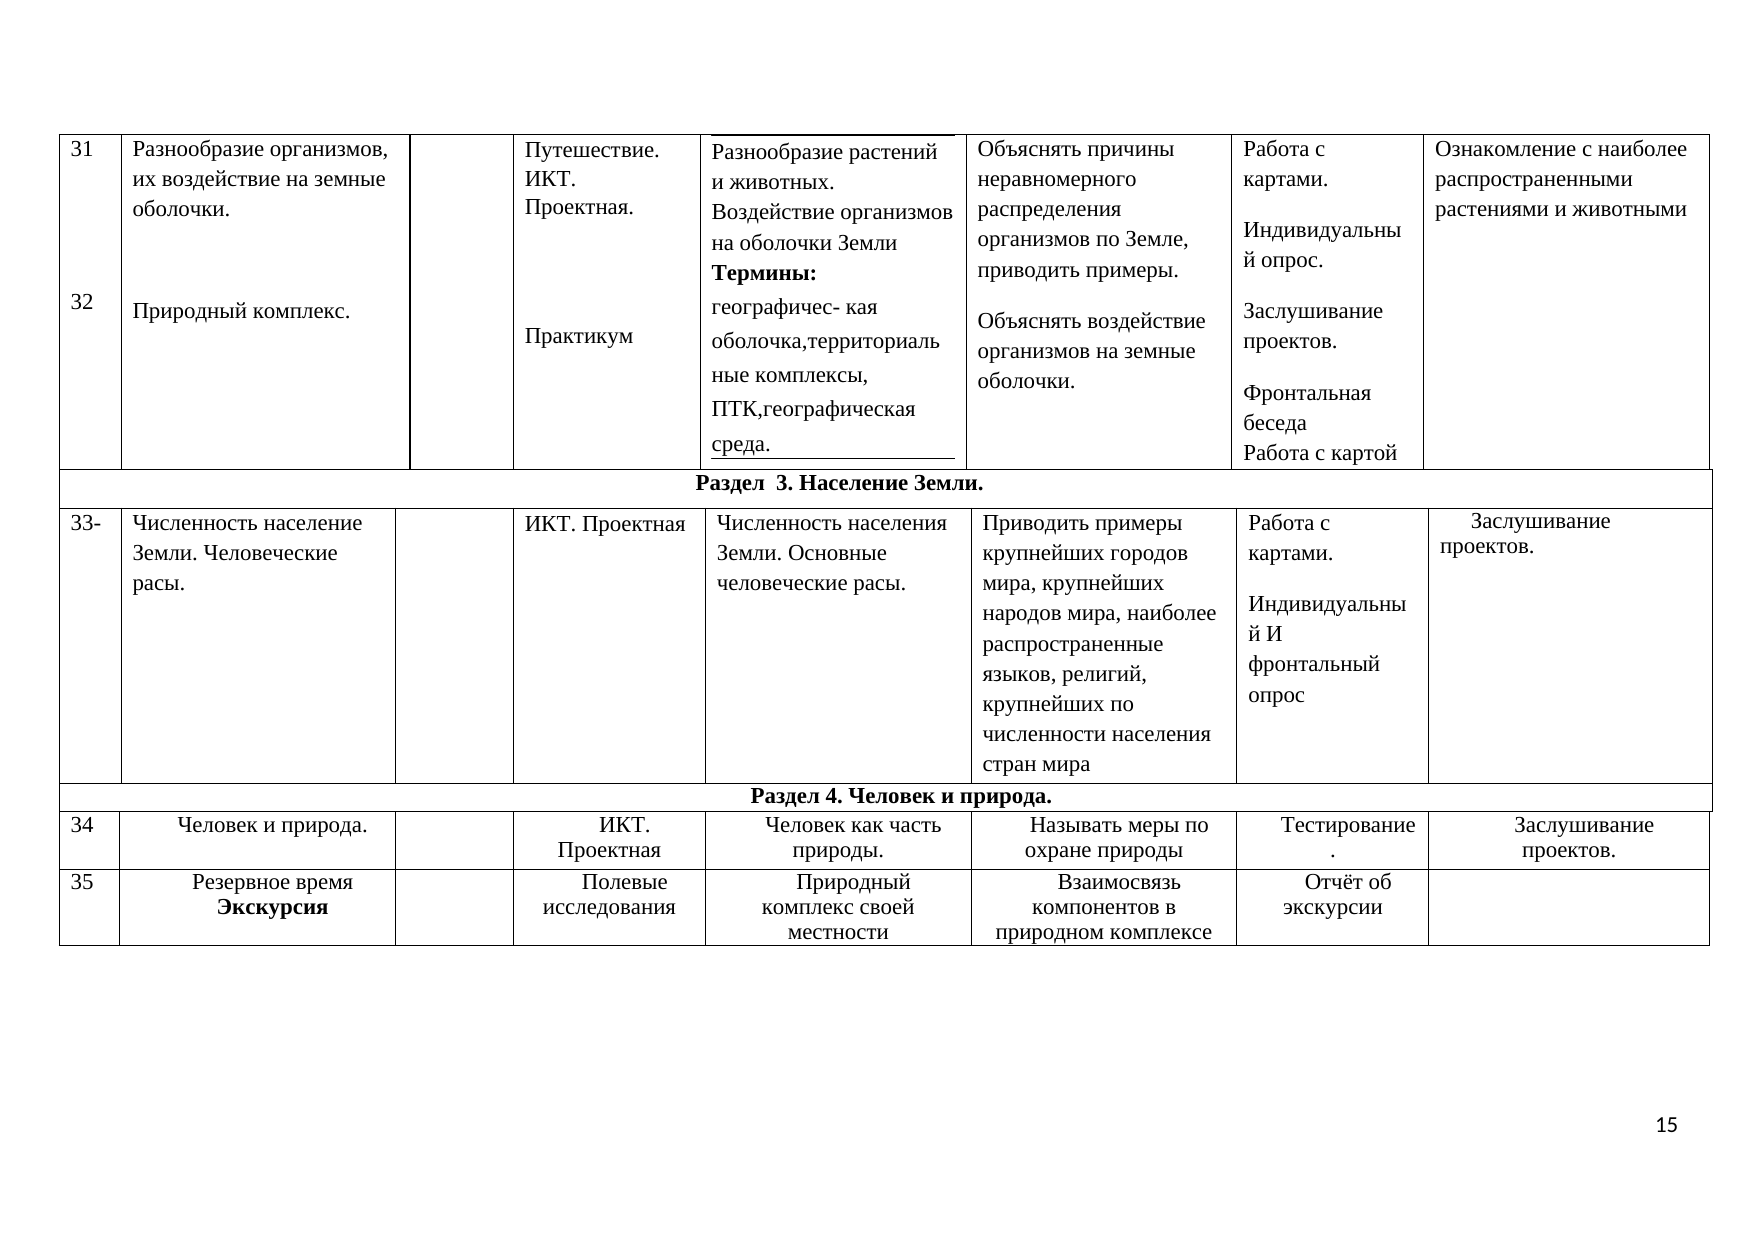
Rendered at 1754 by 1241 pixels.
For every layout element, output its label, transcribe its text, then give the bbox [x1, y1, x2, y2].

table_cell Резервное время Экскурсия [120, 870, 395, 945]
table_cell Человек и природа. [120, 812, 395, 869]
table_cell Природный комплекс своей местности [706, 870, 971, 945]
table_cell ИКТ. Проектная [514, 812, 705, 869]
table_cell Разнообразие организмов, их воздействие на земные оболочки. Природный комплекс. [122, 135, 409, 469]
table_cell Раздел 4. Человек и природа. [60, 784, 1712, 811]
table_cell Работа с картами. Индивидуальный опрос. Заслушивание проектов. Фронтальная беседа Работа с картой [1232, 135, 1423, 469]
table_cell Отчёт об экскурсии [1237, 870, 1428, 945]
table_cell Заслушивание проектов. [1429, 509, 1712, 783]
table_cell Объяснять причины неравномерного распределения организмов по Земле, приводить примеры. Объяснять воздействие организмов на земные оболочки. [967, 135, 1231, 469]
table_cell [396, 870, 513, 945]
table_cell [411, 135, 513, 469]
table_cell [396, 812, 513, 869]
table_cell Заслушивание проектов. [1429, 812, 1709, 869]
table_cell [396, 509, 513, 783]
table_cell Взаимосвязь компонентов в природном комплексе [972, 870, 1236, 945]
table_cell Путешествие. ИКТ. Проектная. Практикум [514, 135, 700, 469]
table_cell Называть меры по охране природы [972, 812, 1236, 869]
table_cell Приводить примеры крупнейших городов мира, крупнейших народов мира, наиболее распространенные языков, религий, крупнейших по численности населения стран мира [972, 509, 1236, 783]
table_cell Численность население Земли. Человеческие расы. [122, 509, 395, 783]
table_cell Раздел 3. Население Земли. [60, 470, 1712, 508]
table_cell 35 [60, 870, 119, 945]
table_cell Тестирование. [1237, 812, 1428, 869]
table_cell 34 [60, 812, 119, 869]
table_cell Полевые исследования [514, 870, 705, 945]
table_cell Работа с картами. Индивидуальный И фронтальный опрос [1237, 509, 1428, 783]
table_cell Ознакомление с наиболее распространенными растениями и животными [1424, 135, 1709, 469]
table_cell 31 32 [60, 135, 121, 469]
table_cell ИКТ. Проектная [514, 509, 705, 783]
table_cell 33- [60, 509, 121, 783]
table_cell [1429, 870, 1709, 945]
table_cell Человек как часть природы. [706, 812, 971, 869]
table_cell Разнообразие растений и животных. Воздействие организмов на оболочки Земли Термины: географичес- кая оболочка,территориаль ные комплексы, ПТК,географическая среда. [701, 135, 966, 469]
table_cell Численность населения Земли. Основные человеческие расы. [706, 509, 971, 783]
